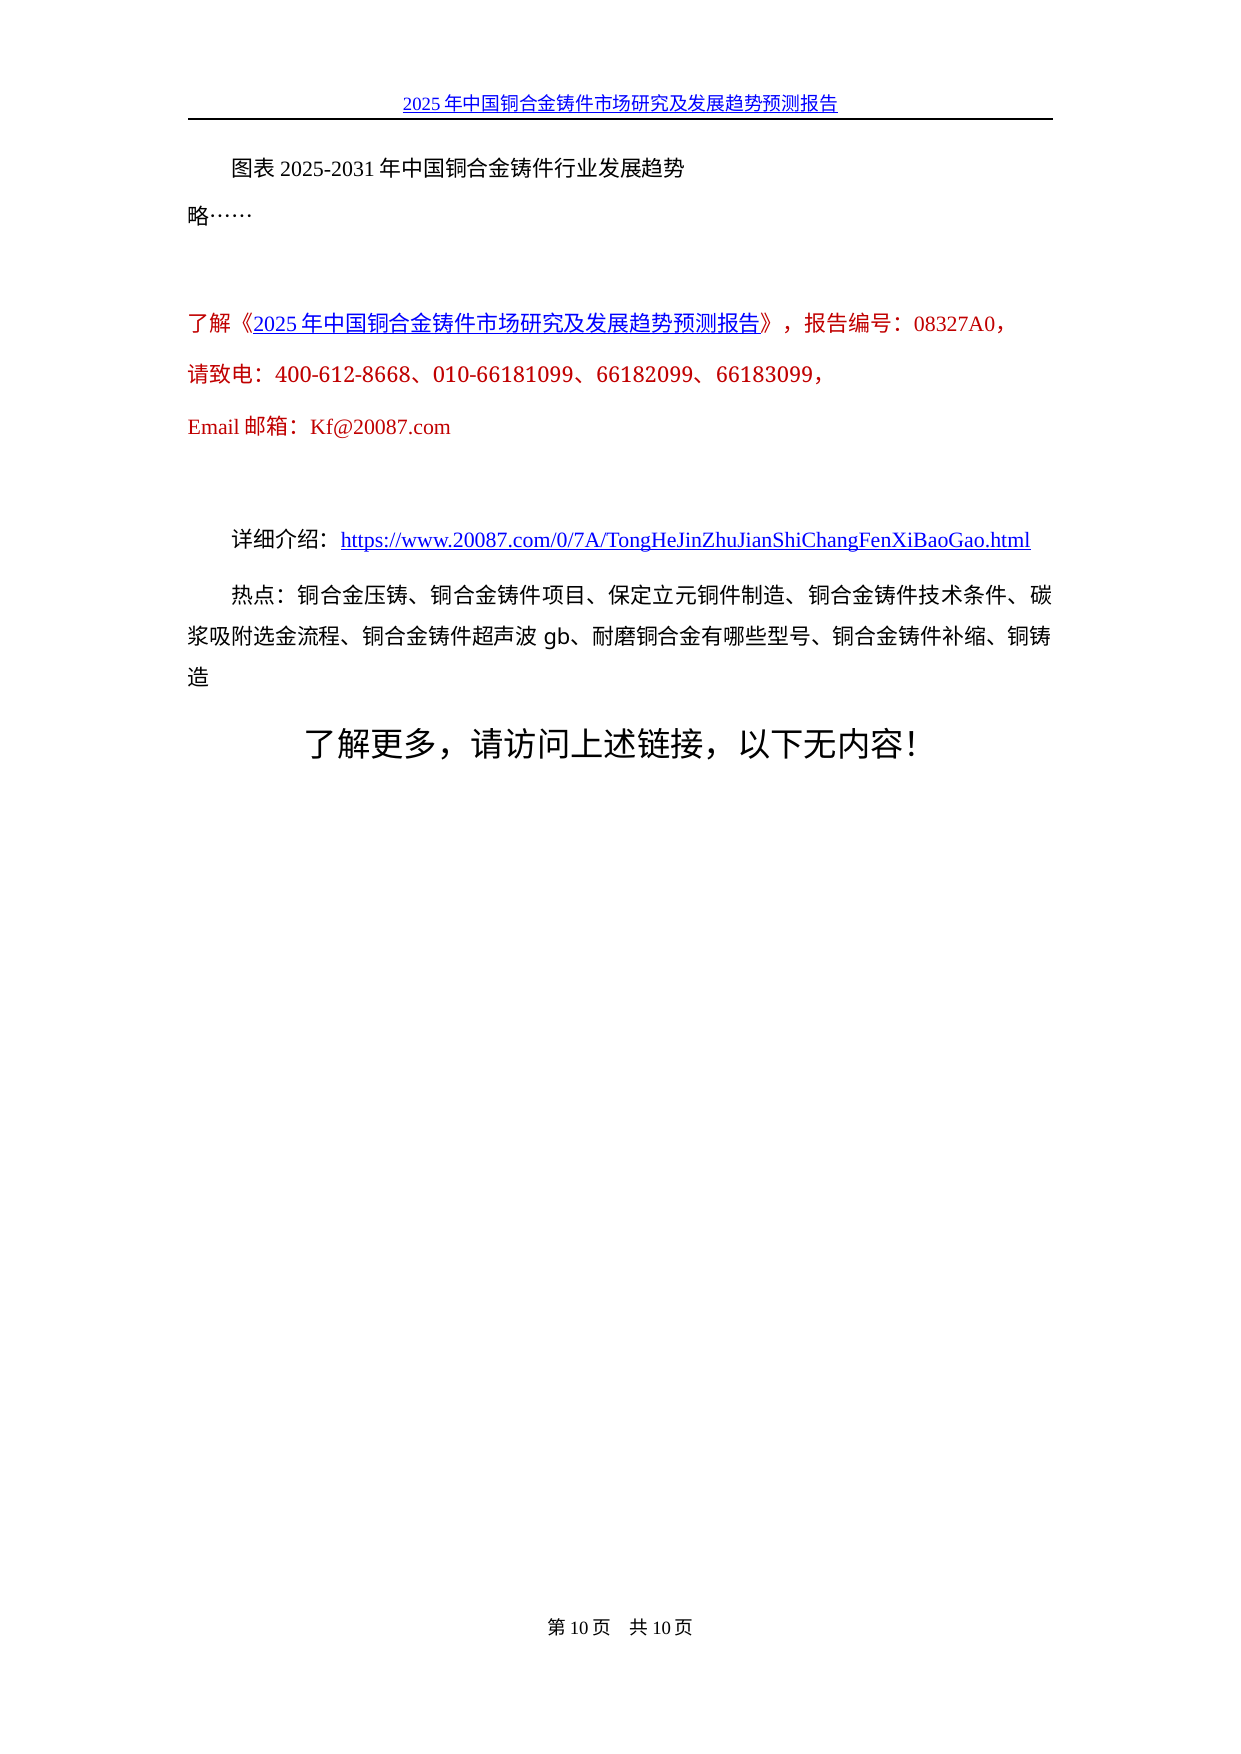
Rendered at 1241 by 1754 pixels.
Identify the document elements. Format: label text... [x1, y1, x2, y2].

text 了解《2025年中国铜合金铸件市场研究及发展趋势预测报告》，报告编号：08327A0， [187, 305, 1053, 338]
text 热点：铜合金压铸、铜合金铸件项目、保定立元铜件制造、铜合金铸件技术条件、碳浆吸附选金流程、铜合金铸件超声波 gb、耐磨铜合金有哪些型号、铜合金铸件补缩、铜铸造 [187, 578, 1053, 692]
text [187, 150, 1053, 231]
text 详细介绍：https://www.20087.com/0/7A/TongHeJinZhuJianShiChangFenXiBaoGao.html [187, 521, 1053, 554]
title 了解更多，请访问上述链接，以下无内容！ [187, 709, 1053, 774]
text 请致电：400-612-8668、010-66181099、66182099、66183099， [187, 357, 1053, 389]
text Email邮箱：Kf@20087.com [187, 408, 1053, 441]
